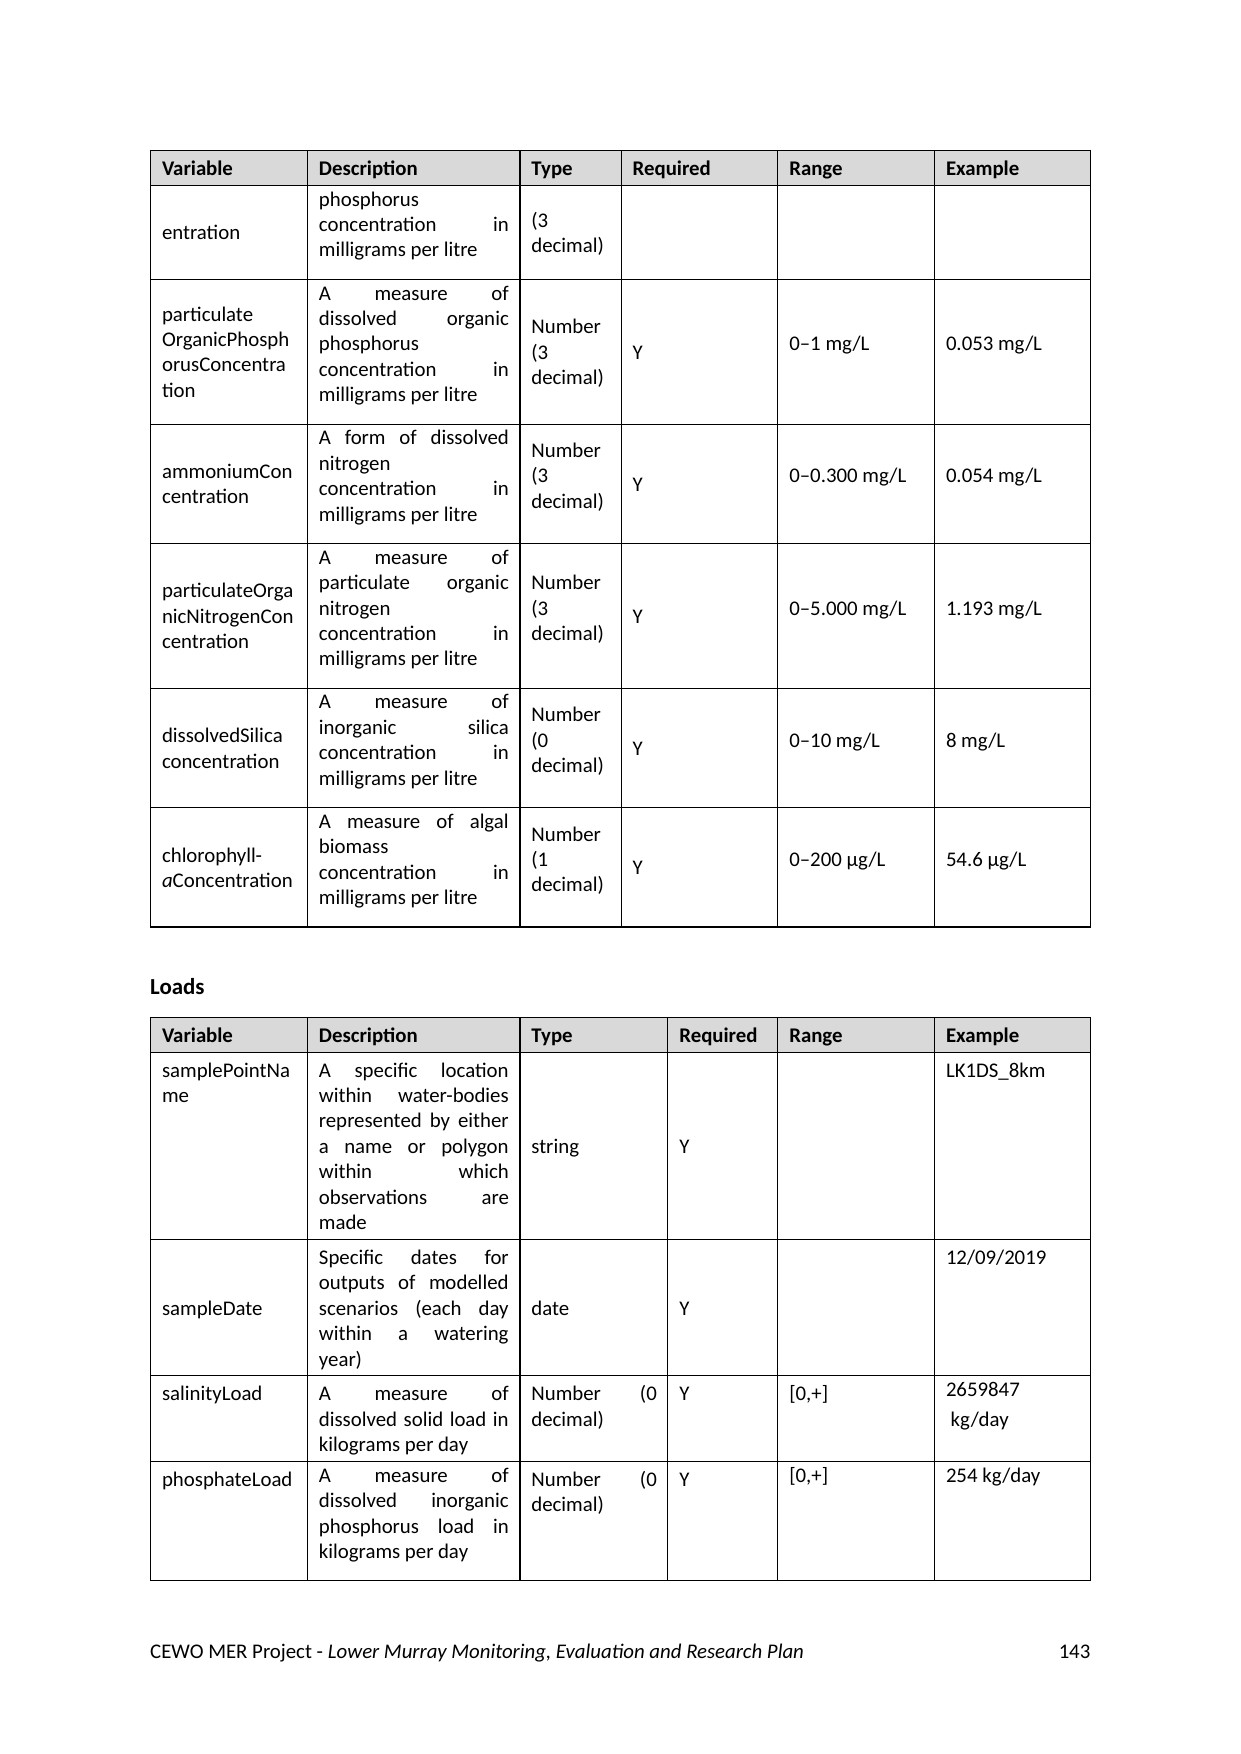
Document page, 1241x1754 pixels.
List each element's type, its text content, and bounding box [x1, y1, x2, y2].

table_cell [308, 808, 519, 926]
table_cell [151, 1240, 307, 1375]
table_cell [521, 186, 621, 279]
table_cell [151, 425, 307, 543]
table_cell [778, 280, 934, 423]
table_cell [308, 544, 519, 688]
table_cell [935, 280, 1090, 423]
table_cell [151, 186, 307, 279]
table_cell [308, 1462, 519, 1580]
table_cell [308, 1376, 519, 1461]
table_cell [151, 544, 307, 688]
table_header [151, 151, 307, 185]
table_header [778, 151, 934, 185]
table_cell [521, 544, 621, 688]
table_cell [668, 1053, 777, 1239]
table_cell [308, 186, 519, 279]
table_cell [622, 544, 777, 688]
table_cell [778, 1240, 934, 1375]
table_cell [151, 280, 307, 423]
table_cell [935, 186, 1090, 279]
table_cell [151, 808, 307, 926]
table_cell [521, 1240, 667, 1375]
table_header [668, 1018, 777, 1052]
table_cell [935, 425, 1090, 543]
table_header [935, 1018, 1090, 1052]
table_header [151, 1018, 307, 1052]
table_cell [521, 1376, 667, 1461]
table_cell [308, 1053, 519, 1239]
text Loads [150, 972, 1090, 1000]
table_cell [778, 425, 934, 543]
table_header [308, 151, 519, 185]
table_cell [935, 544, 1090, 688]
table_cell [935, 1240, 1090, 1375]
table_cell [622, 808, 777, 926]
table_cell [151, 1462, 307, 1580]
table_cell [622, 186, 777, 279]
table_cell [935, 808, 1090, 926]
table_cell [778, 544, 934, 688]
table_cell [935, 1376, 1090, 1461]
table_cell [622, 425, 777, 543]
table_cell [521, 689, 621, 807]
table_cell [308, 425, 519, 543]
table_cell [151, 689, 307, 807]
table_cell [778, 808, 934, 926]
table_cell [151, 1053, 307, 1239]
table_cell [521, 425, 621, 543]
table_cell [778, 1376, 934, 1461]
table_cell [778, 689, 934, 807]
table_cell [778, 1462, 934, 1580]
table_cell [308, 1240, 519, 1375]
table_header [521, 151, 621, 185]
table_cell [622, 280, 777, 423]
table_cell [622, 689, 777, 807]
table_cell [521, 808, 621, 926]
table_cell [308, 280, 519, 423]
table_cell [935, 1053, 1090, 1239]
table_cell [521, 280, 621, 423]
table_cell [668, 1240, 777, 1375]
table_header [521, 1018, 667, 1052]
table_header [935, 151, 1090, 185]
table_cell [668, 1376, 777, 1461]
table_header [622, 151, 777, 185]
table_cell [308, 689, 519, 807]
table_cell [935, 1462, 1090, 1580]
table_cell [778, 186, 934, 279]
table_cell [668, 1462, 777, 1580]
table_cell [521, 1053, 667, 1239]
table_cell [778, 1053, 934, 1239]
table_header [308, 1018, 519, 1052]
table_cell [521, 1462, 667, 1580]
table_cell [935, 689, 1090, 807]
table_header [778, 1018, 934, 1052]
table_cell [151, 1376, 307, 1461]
